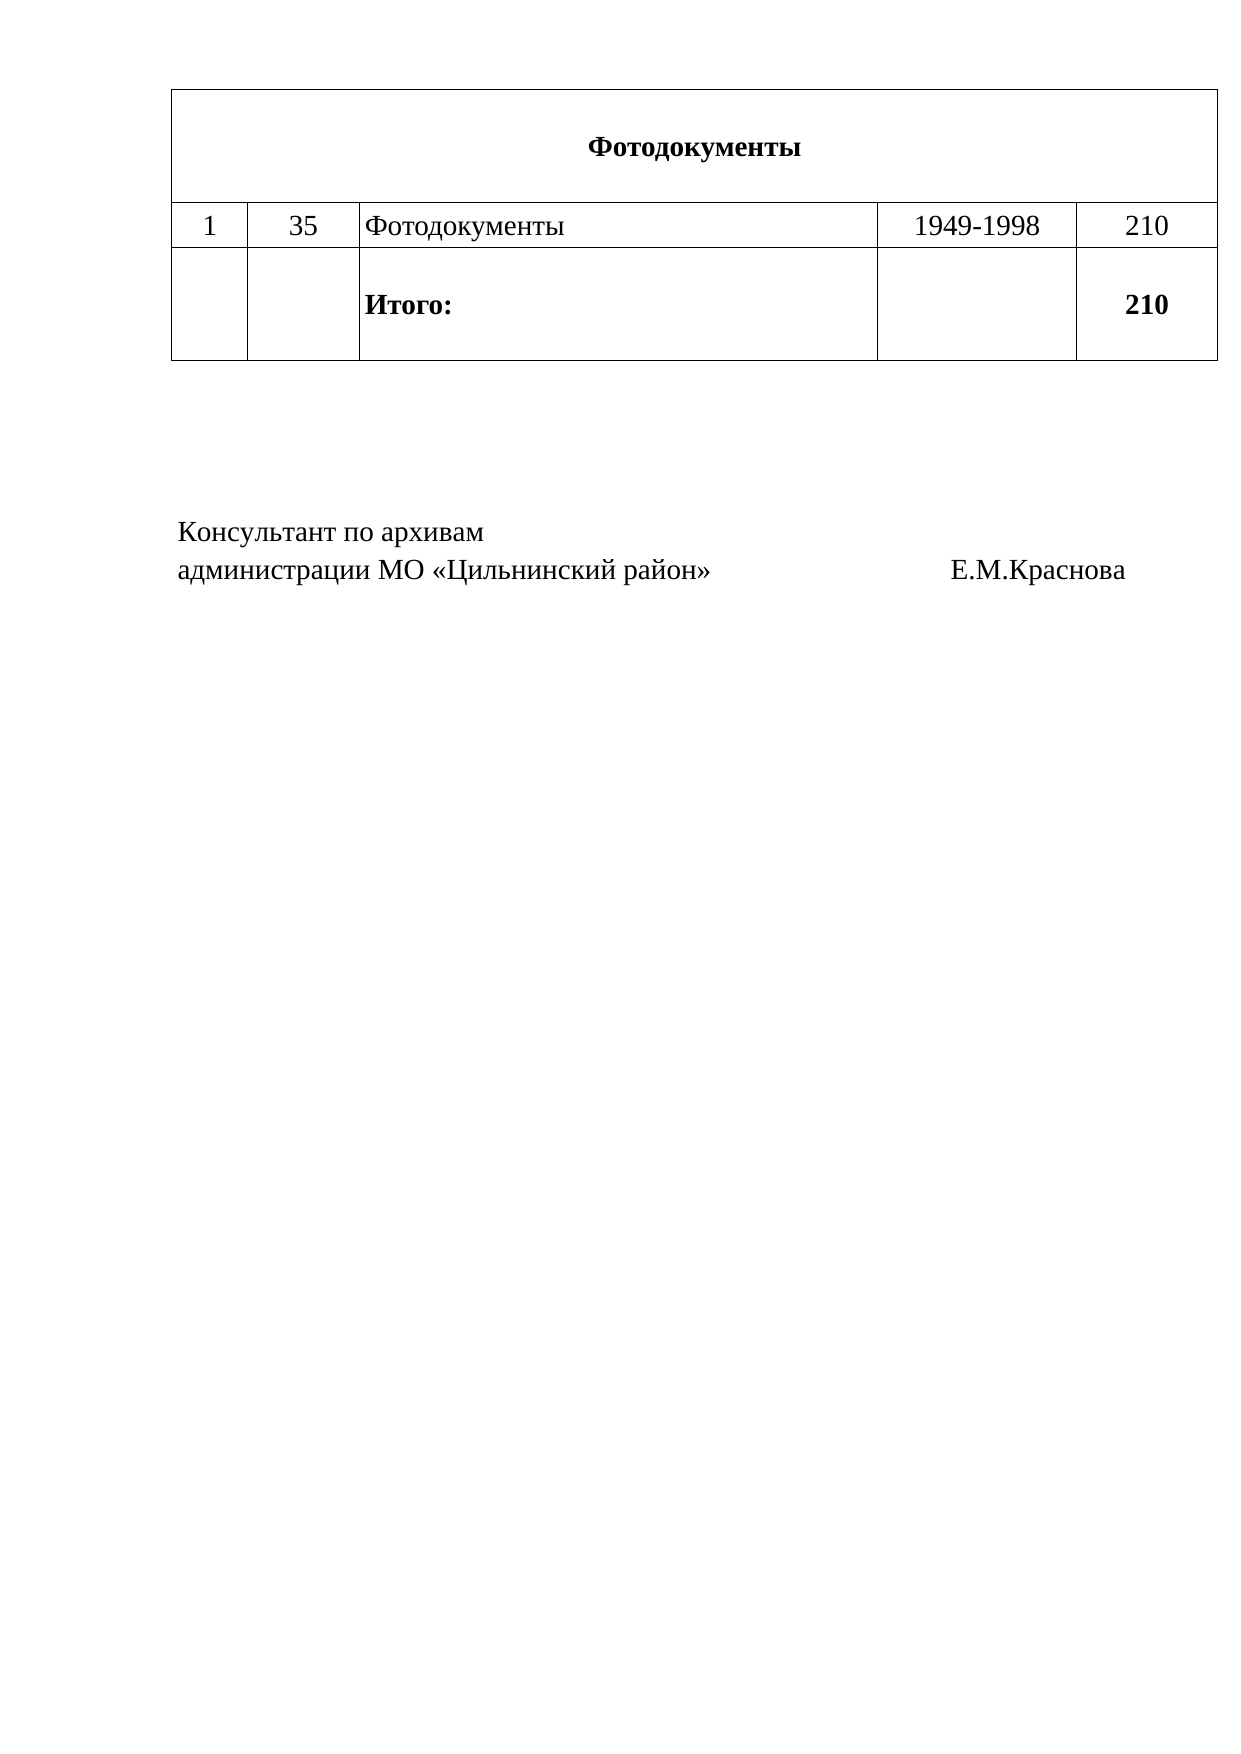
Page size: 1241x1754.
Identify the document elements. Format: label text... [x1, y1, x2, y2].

table_cell [172, 248, 247, 359]
table_cell 210 [1077, 203, 1217, 247]
table_cell 210 [1077, 248, 1217, 359]
table_cell 35 [248, 203, 359, 247]
table_cell Итого: [360, 248, 877, 359]
text Консультант по архивам [177, 514, 1152, 547]
table_cell [248, 248, 359, 359]
text администрации МО «Цильнинский район» Е.М.Краснова [177, 552, 1152, 586]
table_cell 1949-1998 [878, 203, 1076, 247]
table_cell Фотодокументы [360, 203, 877, 247]
table_header Фотодокументы [172, 90, 1217, 202]
table_cell 1 [172, 203, 247, 247]
table_cell [878, 248, 1076, 359]
